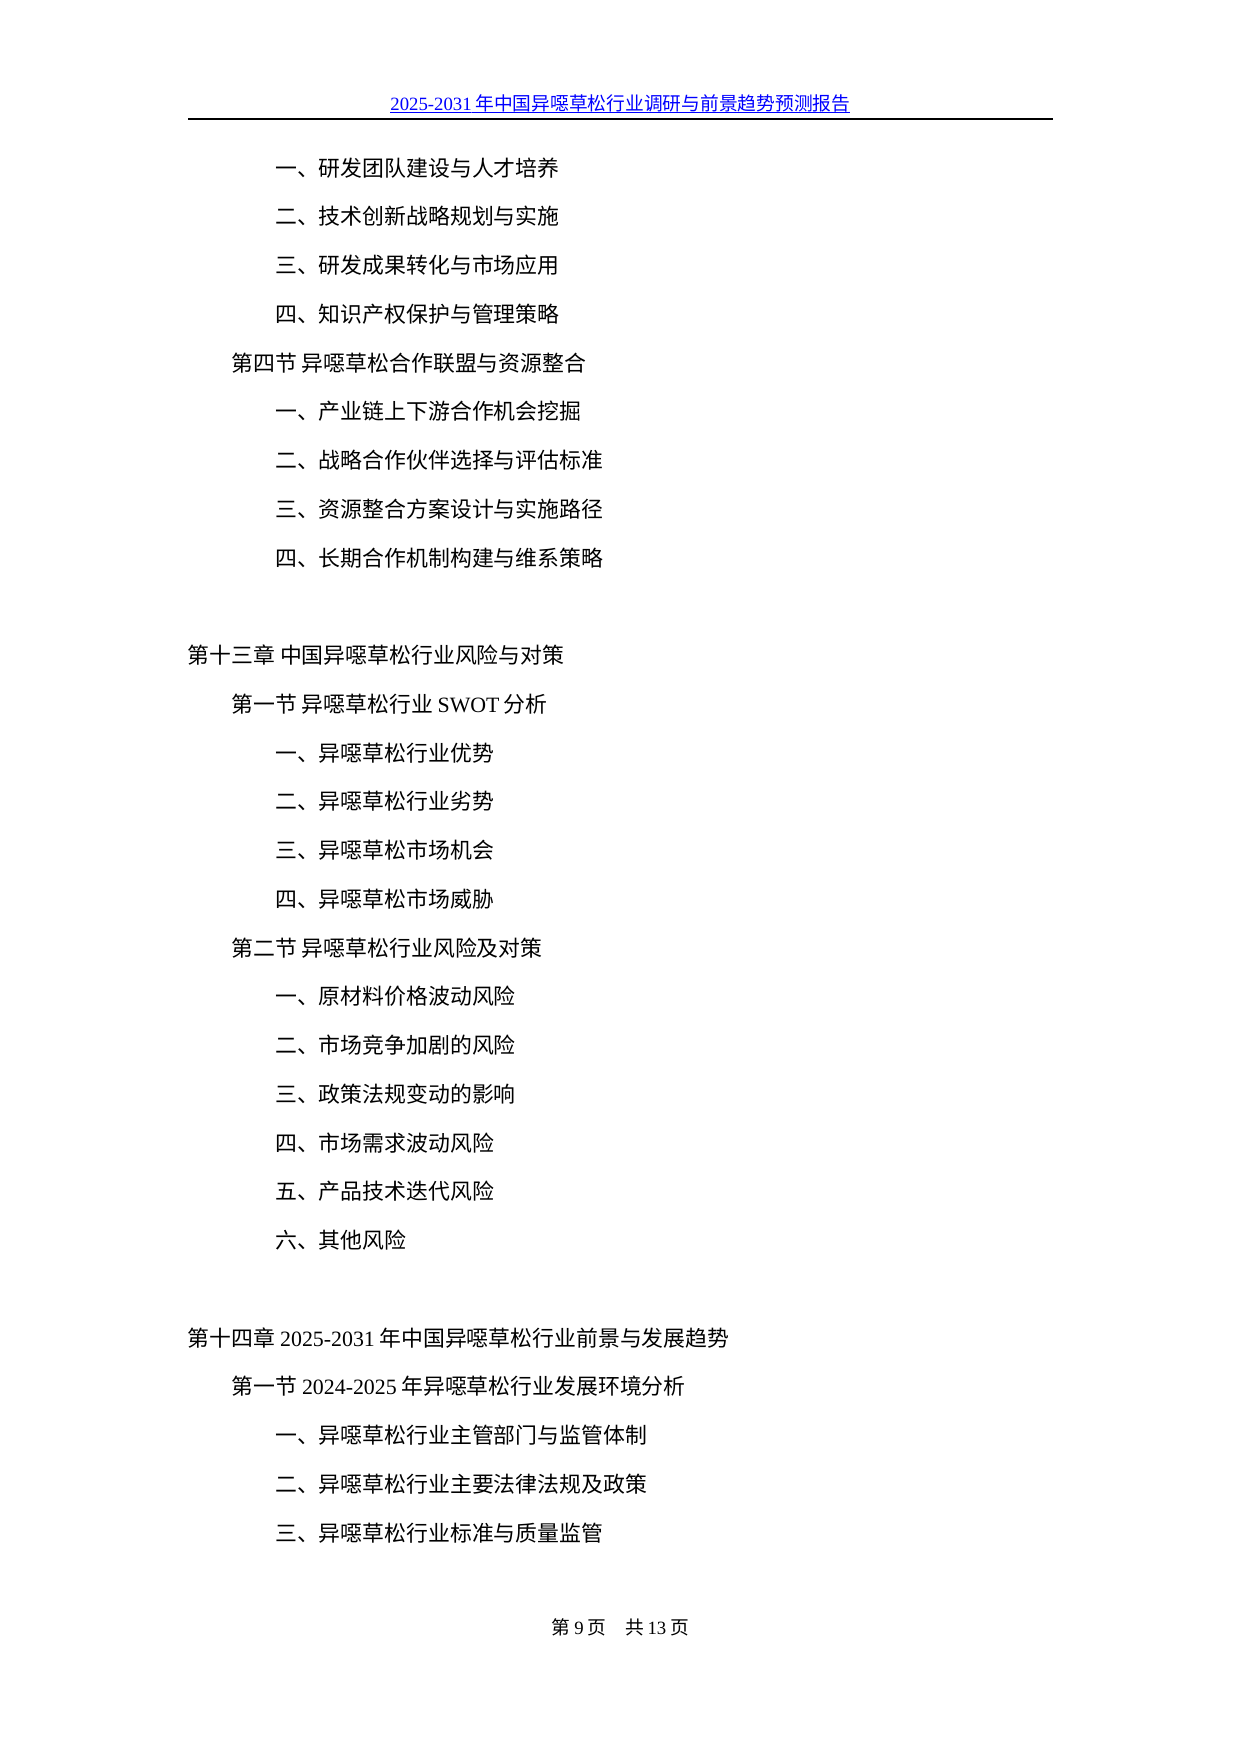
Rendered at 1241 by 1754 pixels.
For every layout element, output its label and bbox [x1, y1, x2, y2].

text [187, 150, 1053, 1548]
